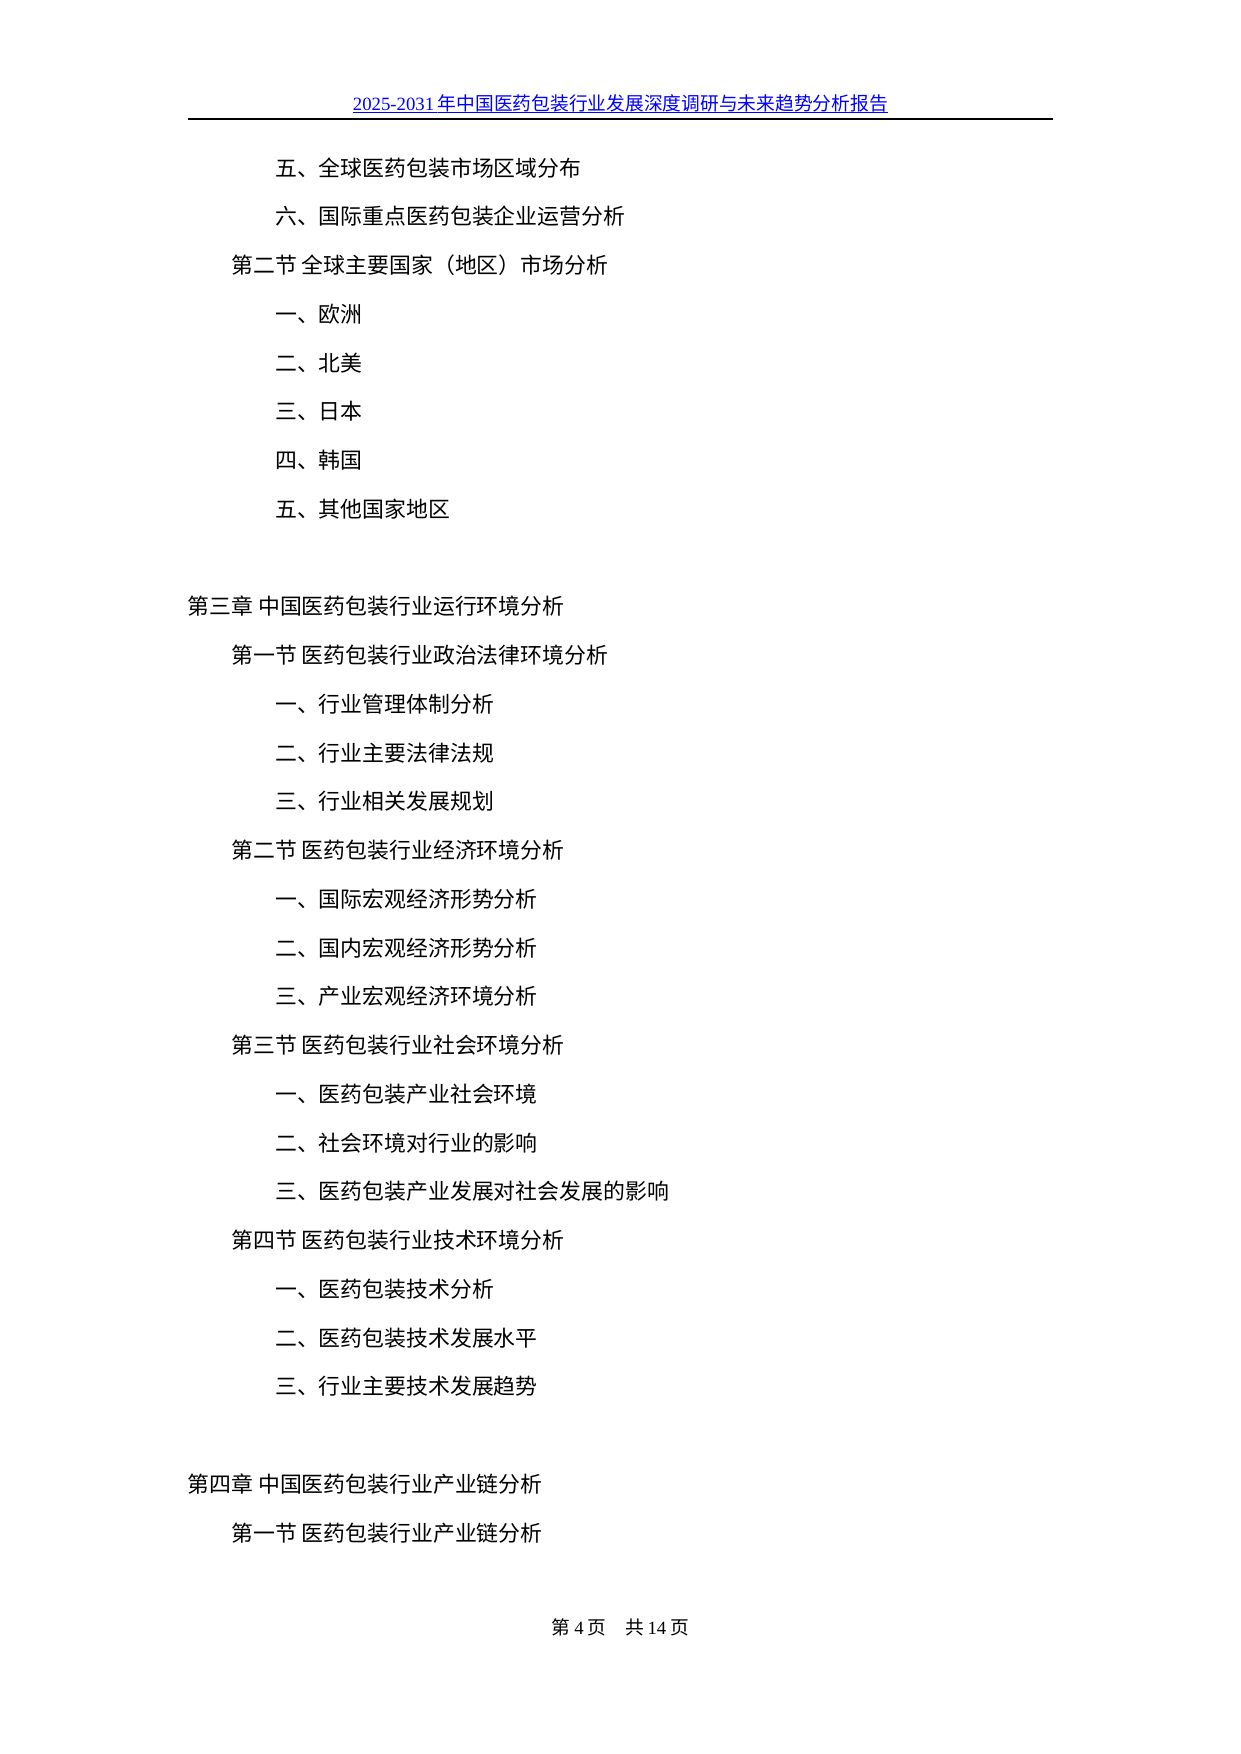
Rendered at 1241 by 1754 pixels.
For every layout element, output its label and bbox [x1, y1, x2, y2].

text [187, 150, 1053, 1548]
